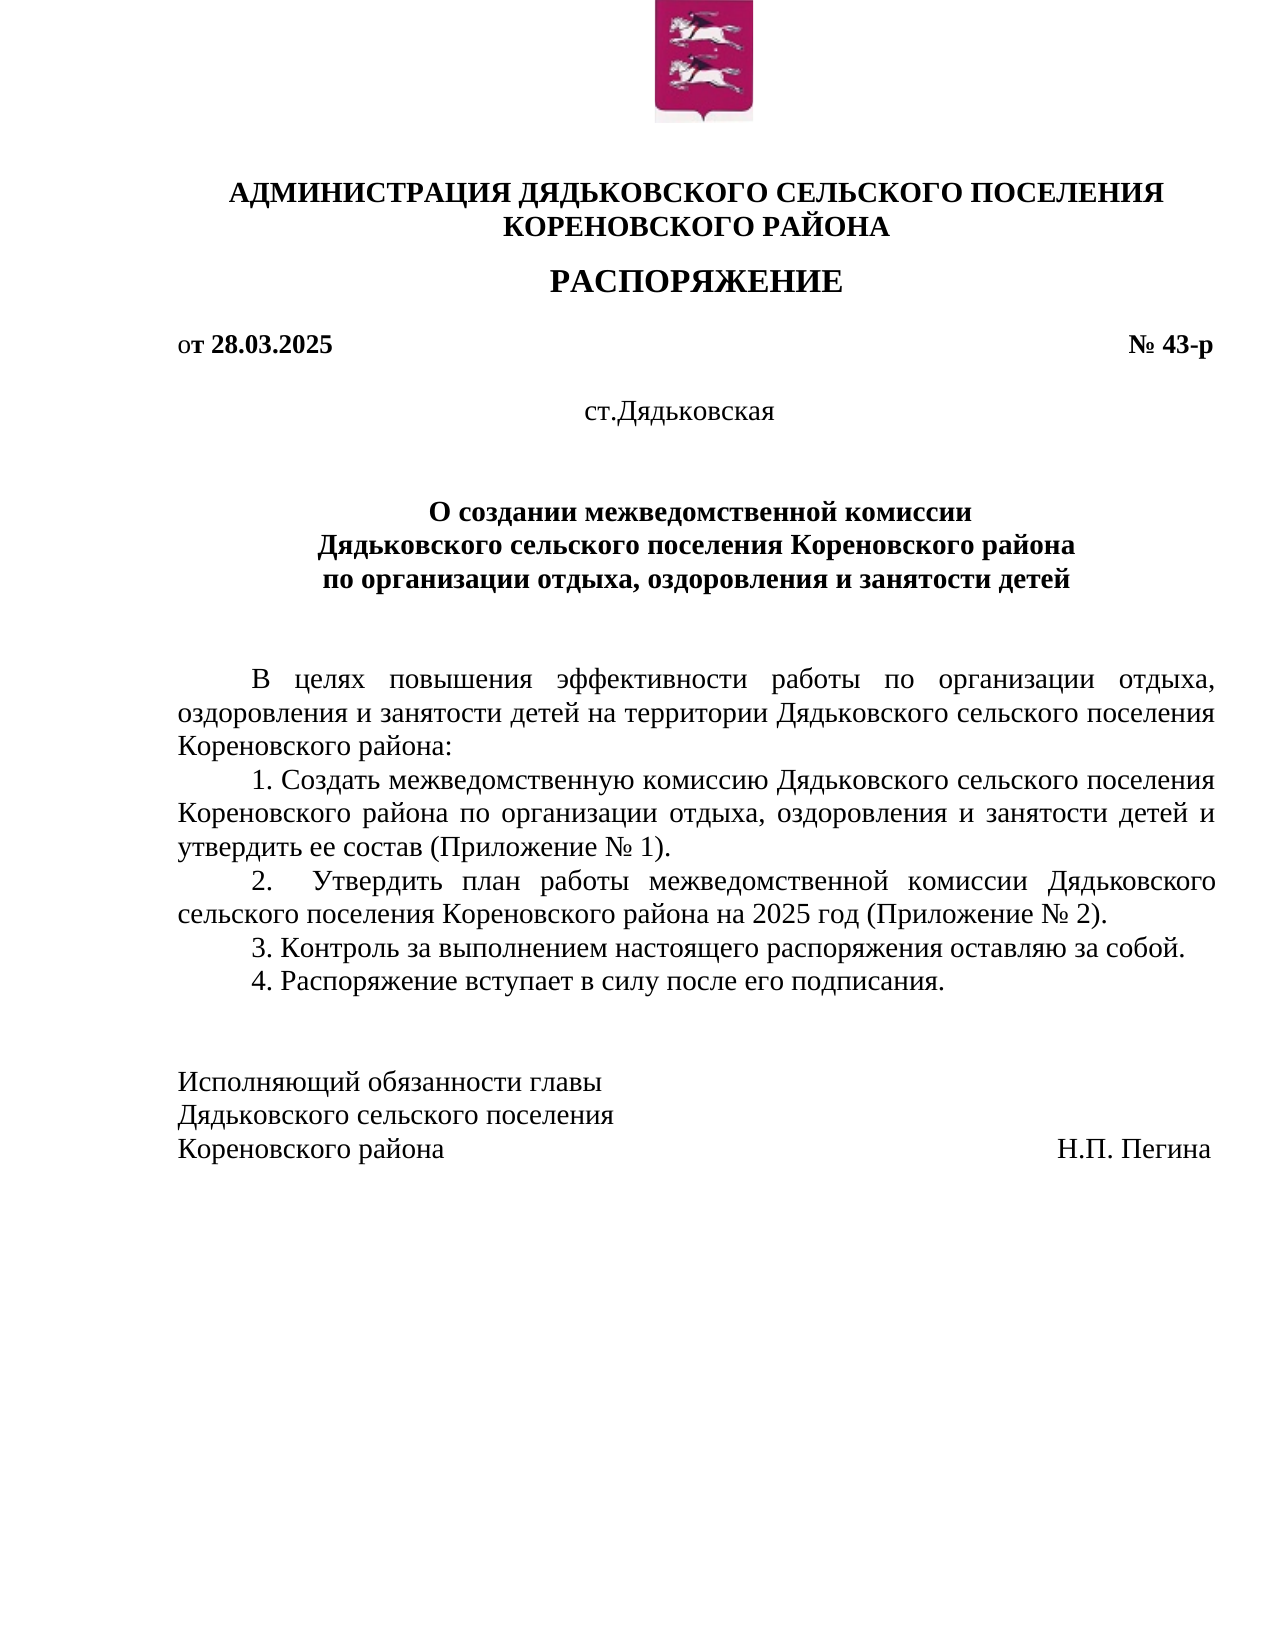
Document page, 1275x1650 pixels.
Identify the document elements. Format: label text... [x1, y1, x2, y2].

text 1. Создать межведомственную комиссию Дядьковского сельского поселения Кореновского района по организации отдыха, оздоровления и занятости детей и утвердить ее состав (Приложение № 1). [177, 762, 1216, 863]
text Исполняющий обязанности главы [177, 1064, 1216, 1097]
text от 28.03.2025 № 43-р [177, 328, 1216, 359]
text Дядьковского сельского поселения Кореновского района [177, 527, 1216, 561]
list АДМИНИСТРАЦИЯ ДЯДЬКОВСКОГО СЕЛЬСКОГО ПОСЕЛЕНИЯ КОРЕНОВСКОГО РАЙОНА [177, 175, 1216, 242]
text О создании межведомственной комиссии [177, 494, 1216, 527]
text В целях повышения эффективности работы по организации отдыха, оздоровления и занятости детей на территории Дядьковского сельского поселения Кореновского района: [177, 661, 1216, 762]
text по организации отдыха, оздоровления и занятости детей [177, 561, 1216, 594]
picture [654, 0, 754, 123]
text 3. Контроль за выполнением настоящего распоряжения оставляю за собой. [177, 930, 1216, 963]
text 4. Распоряжение вступает в силу после его подписания. [177, 963, 1216, 997]
text ст.Дядьковская [177, 393, 1181, 427]
text Кореновского района Н.П. Пегина [177, 1131, 1216, 1164]
text Дядьковского сельского поселения [177, 1097, 1216, 1131]
list РАСПОРЯЖЕНИЕ [177, 261, 1216, 300]
text 2. Утвердить план работы межведомственной комиссии Дядьковского сельского поселения Кореновского района на 2025 год (Приложение № 2). [177, 863, 1216, 930]
